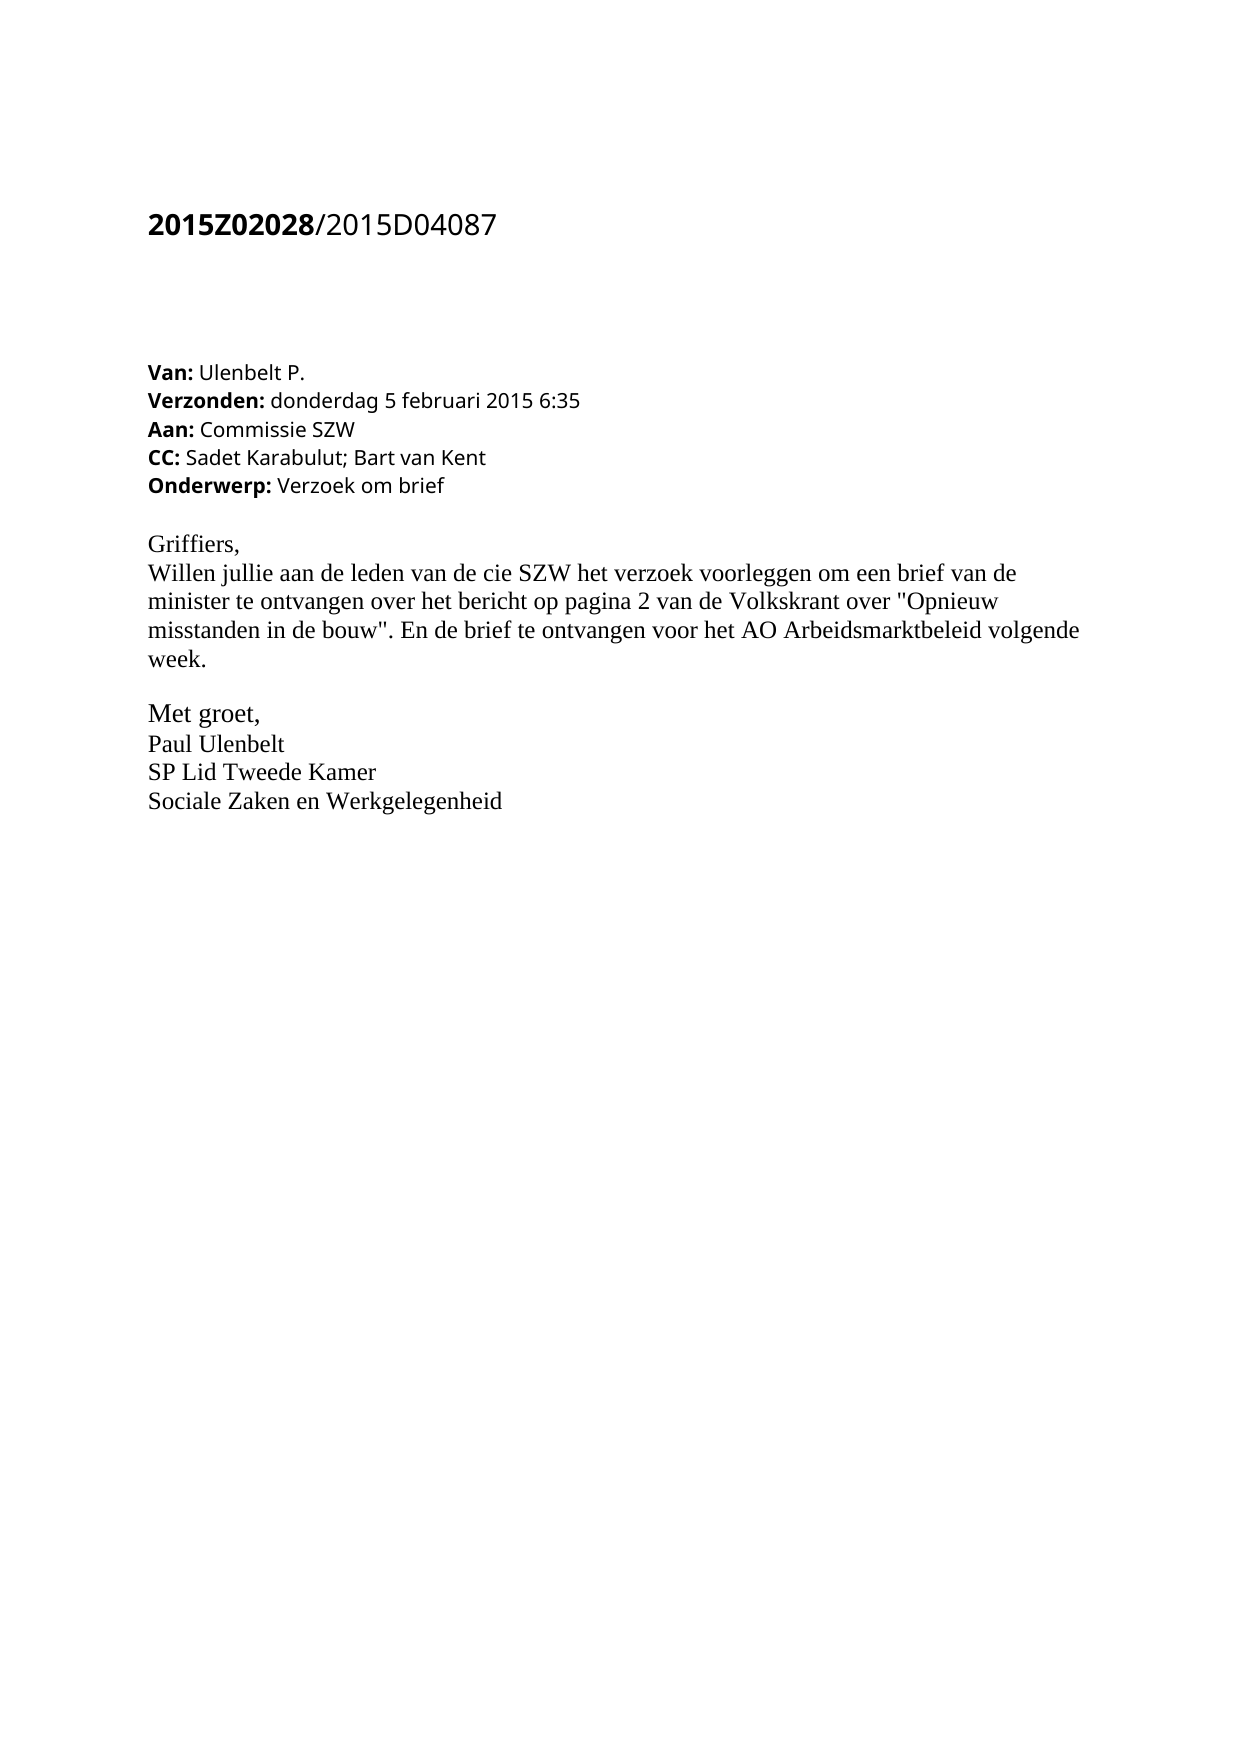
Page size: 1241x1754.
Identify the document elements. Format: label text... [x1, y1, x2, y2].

text SP Lid Tweede Kamer [148, 757, 1093, 786]
text Paul Ulenbelt [148, 729, 1093, 757]
text 2015Z02028/2015D04087 [148, 204, 1093, 244]
text Van: Ulenbelt P. Verzonden: donderdag 5 februari 2015 6:35 Aan: Commissie SZW CC: Sadet Karabulut; Bart van Kent Onderwerp: Verzoek om brief [148, 358, 1093, 500]
text Met groet, [148, 698, 1093, 729]
text Sociale Zaken en Werkgelegenheid [148, 786, 1093, 815]
text Willen jullie aan de leden van de cie SZW het verzoek voorleggen om een brief van de minister te ontvangen over het bericht op pagina 2 van de Volkskrant over "Opnieuw misstanden in de bouw". En de brief te ontvangen voor het AO Arbeidsmarktbeleid volgende week. [148, 558, 1093, 673]
text Griffiers, [148, 529, 1093, 558]
